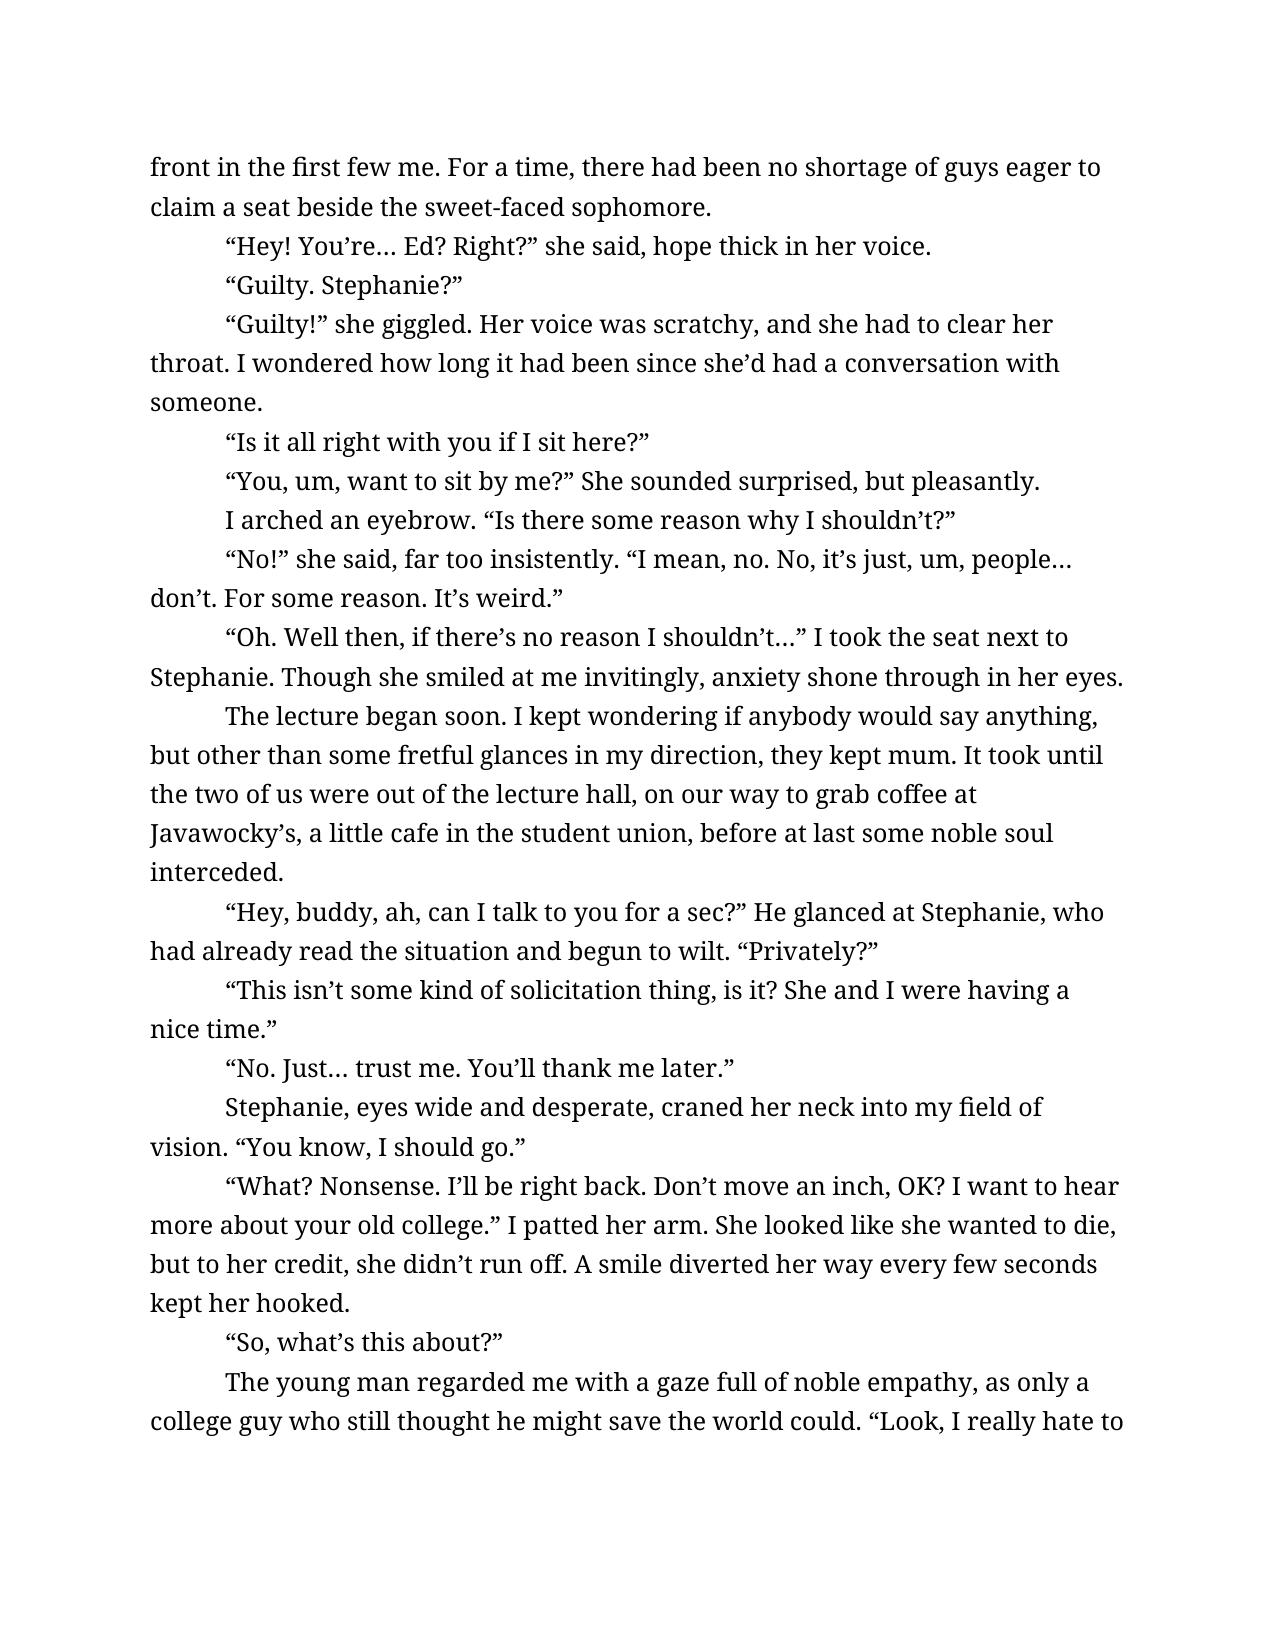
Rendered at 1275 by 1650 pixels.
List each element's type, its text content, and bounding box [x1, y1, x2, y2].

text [150, 150, 1125, 223]
text “Guilty!” she giggled. Her voice was scratchy, and she had to clear her throat. I wondered how long it had been since she’d had a conversation with someone. [150, 307, 1125, 419]
text “Is it all right with you if I sit here?” [150, 424, 1125, 458]
text “So, what’s this about?” [150, 1325, 1125, 1359]
text “No. Just… trust me. You’ll thank me later.” [150, 1051, 1125, 1085]
text “This isn’t some kind of solicitation thing, is it? She and I were having a nice time.” [150, 972, 1125, 1046]
text I arched an eyebrow. “Is there some reason why I shouldn’t?” [150, 502, 1125, 537]
text “Hey! You’re… Ed? Right?” she said, hope thick in her voice. [150, 228, 1125, 262]
text “Guilty. Stephanie?” [150, 267, 1125, 302]
text “You, um, want to sit by me?” She sounded surprised, but pleasantly. [150, 463, 1125, 497]
text “No!” she said, far too insistently. “I mean, no. No, it’s just, um, people… don’t. For some reason. It’s weird.” [150, 542, 1125, 615]
text “What? Nonsense. I’ll be right back. Don’t move an inch, OK? I want to hear more about your old college.” I patted her arm. She looked like she wanted to die, but to her credit, she didn’t run off. A smile diverted her way every few seconds kept her hooked. [150, 1168, 1125, 1320]
text “Hey, buddy, ah, can I talk to you for a sec?” He glanced at Stephanie, who had already read the situation and begun to wilt. “Privately?” [150, 894, 1125, 967]
text Stephanie, eyes wide and desperate, craned her neck into my field of vision. “You know, I should go.” [150, 1090, 1125, 1163]
text “Oh. Well then, if there’s no reason I shouldn’t…” I took the seat next to Stephanie. Though she smiled at me invitingly, anxiety shone through in her eyes. [150, 620, 1125, 693]
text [150, 1364, 1125, 1437]
text The lecture began soon. I kept wondering if anybody would say anything, but other than some fretful glances in my direction, they kept mum. It took until the two of us were out of the lecture hall, on our way to grab coffee at Javawocky’s, a little cafe in the student union, before at last some noble soul interceded. [150, 698, 1125, 889]
